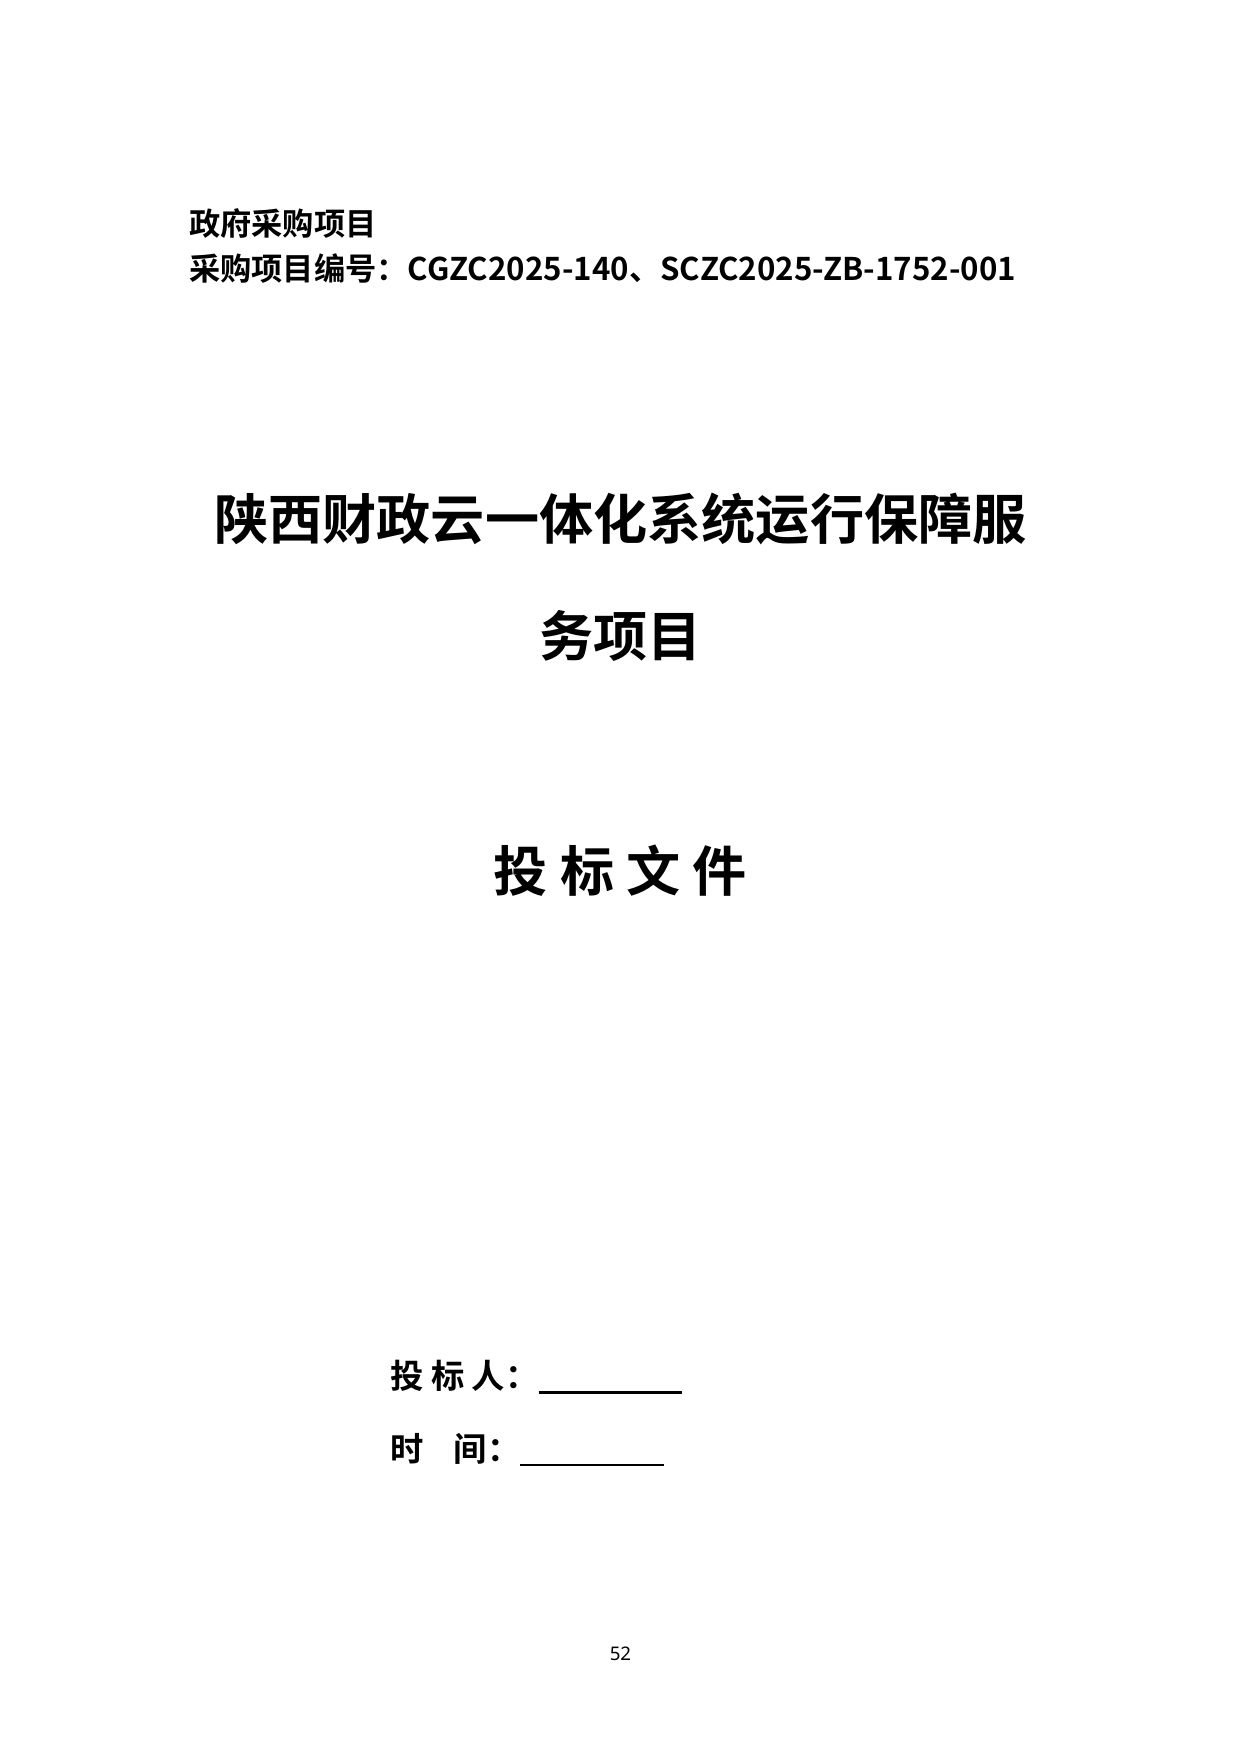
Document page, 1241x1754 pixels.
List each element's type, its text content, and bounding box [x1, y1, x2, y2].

text 时 间： [189, 1422, 1051, 1471]
text 采购项目编号：CGZC2025-140、SCZC2025-ZB-1752-001 [189, 244, 1051, 289]
text 投 标 文 件 [189, 829, 1051, 907]
text 陕西财政云一体化系统运行保障服务项目 [189, 476, 1051, 672]
text 政府采购项目 [189, 199, 1051, 244]
text 投 标 人： [189, 1350, 1051, 1398]
